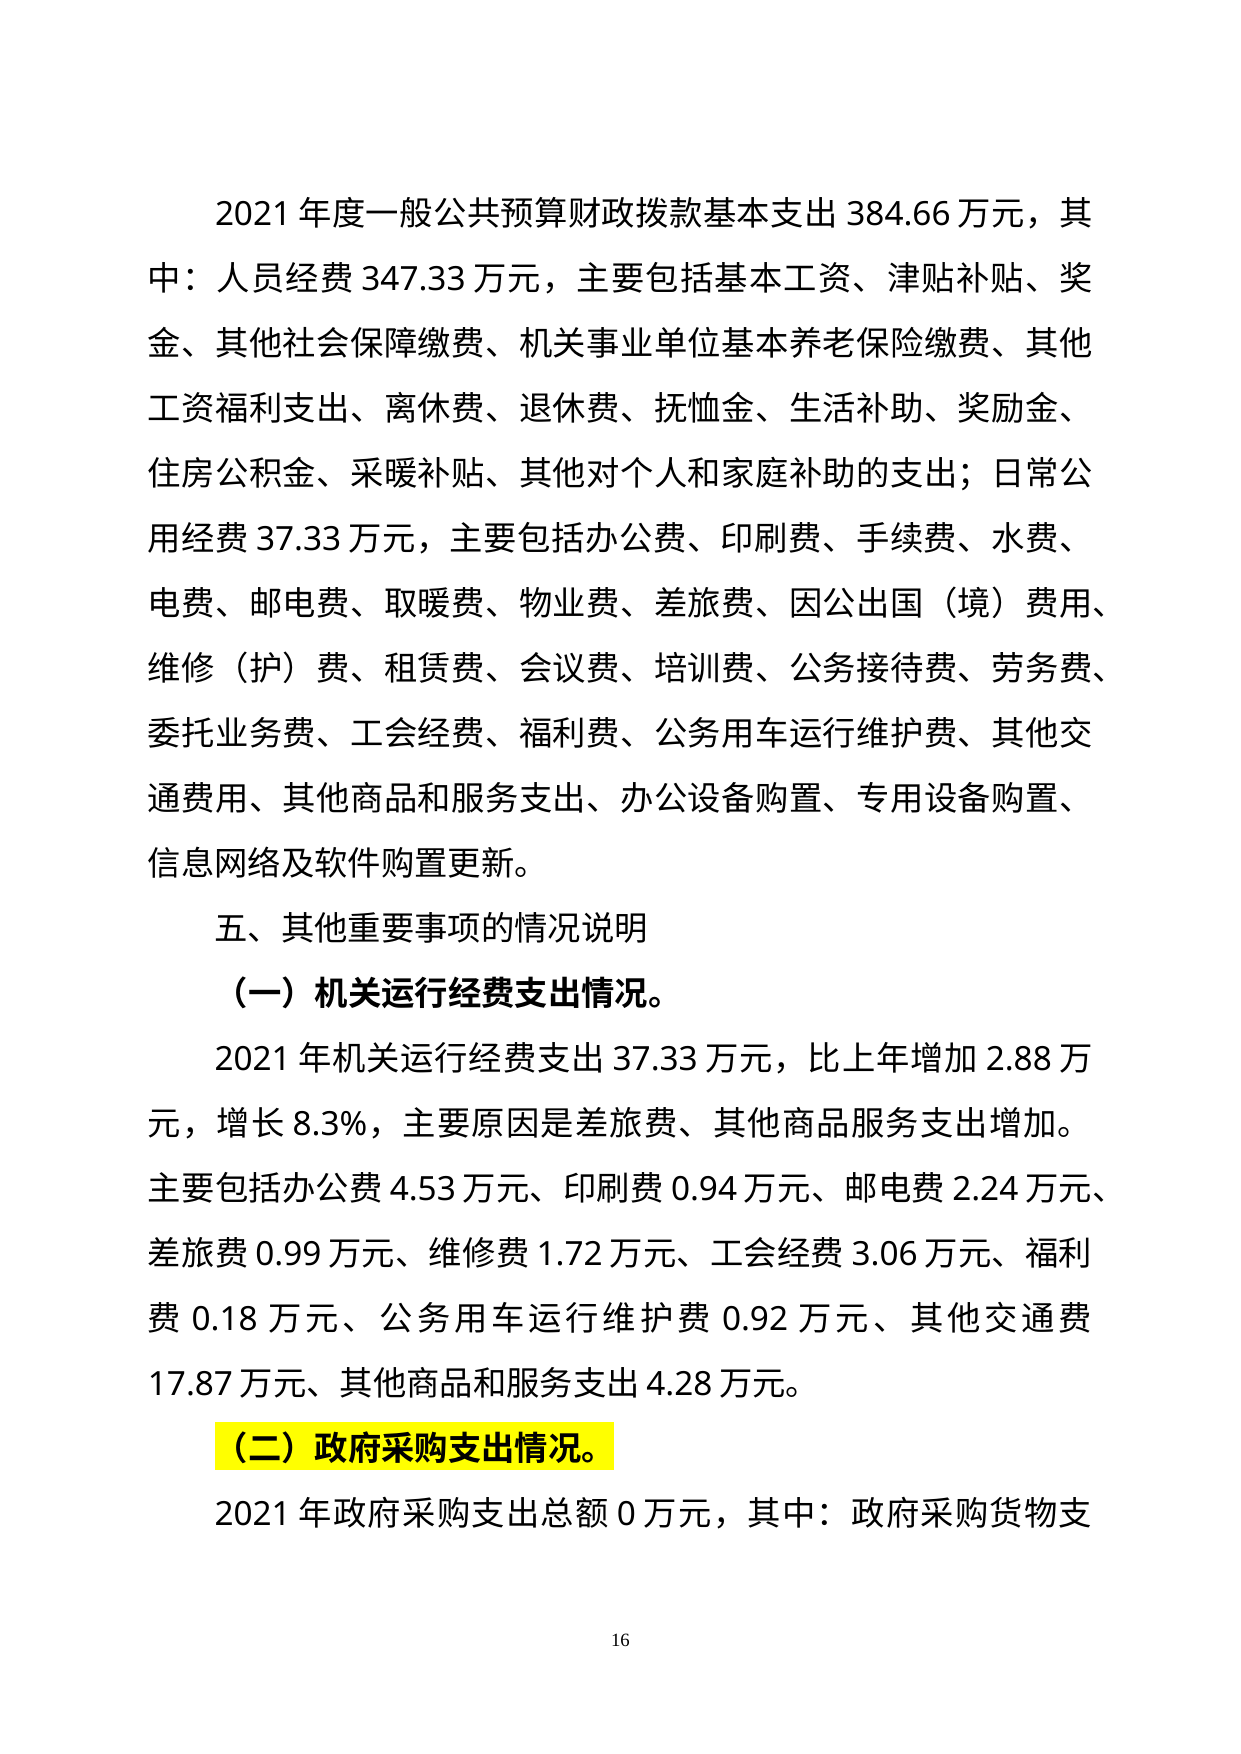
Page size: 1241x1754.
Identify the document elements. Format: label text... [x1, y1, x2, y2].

text （一）机关运行经费支出情况。 [148, 958, 1093, 1023]
text 五、其他重要事项的情况说明 [148, 893, 1093, 958]
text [148, 1478, 1093, 1543]
text （二）政府采购支出情况。 [148, 1413, 1093, 1478]
text 2021年度一般公共预算财政拨款基本支出384.66万元，其中：人员经费347.33万元，主要包括基本工资、津贴补贴、奖金、其他社会保障缴费、机关事业单位基本养老保险缴费、其他工资福利支出、离休费、退休费、抚恤金、生活补助、奖励金、住房公积金、采暖补贴、其他对个人和家庭补助的支出；日常公用经费37.33万元，主要包括办公费、印刷费、手续费、水费、电费、邮电费、取暖费、物业费、差旅费、因公出国（境）费用、维修（护）费、租赁费、会议费、培训费、公务接待费、劳务费、委托业务费、工会经费、福利费、公务用车运行维护费、其他交通费用、其他商品和服务支出、办公设备购置、专用设备购置、信息网络及软件购置更新。 [148, 178, 1093, 893]
text 2021年机关运行经费支出37.33万元，比上年增加2.88万元，增长8.3%，主要原因是差旅费、其他商品服务支出增加。主要包括办公费4.53万元、印刷费0.94万元、邮电费2.24万元、差旅费0.99万元、维修费1.72万元、工会经费3.06万元、福利费0.18万元、公务用车运行维护费0.92万元、其他交通费17.87万元、其他商品和服务支出4.28万元。 [148, 1023, 1093, 1413]
